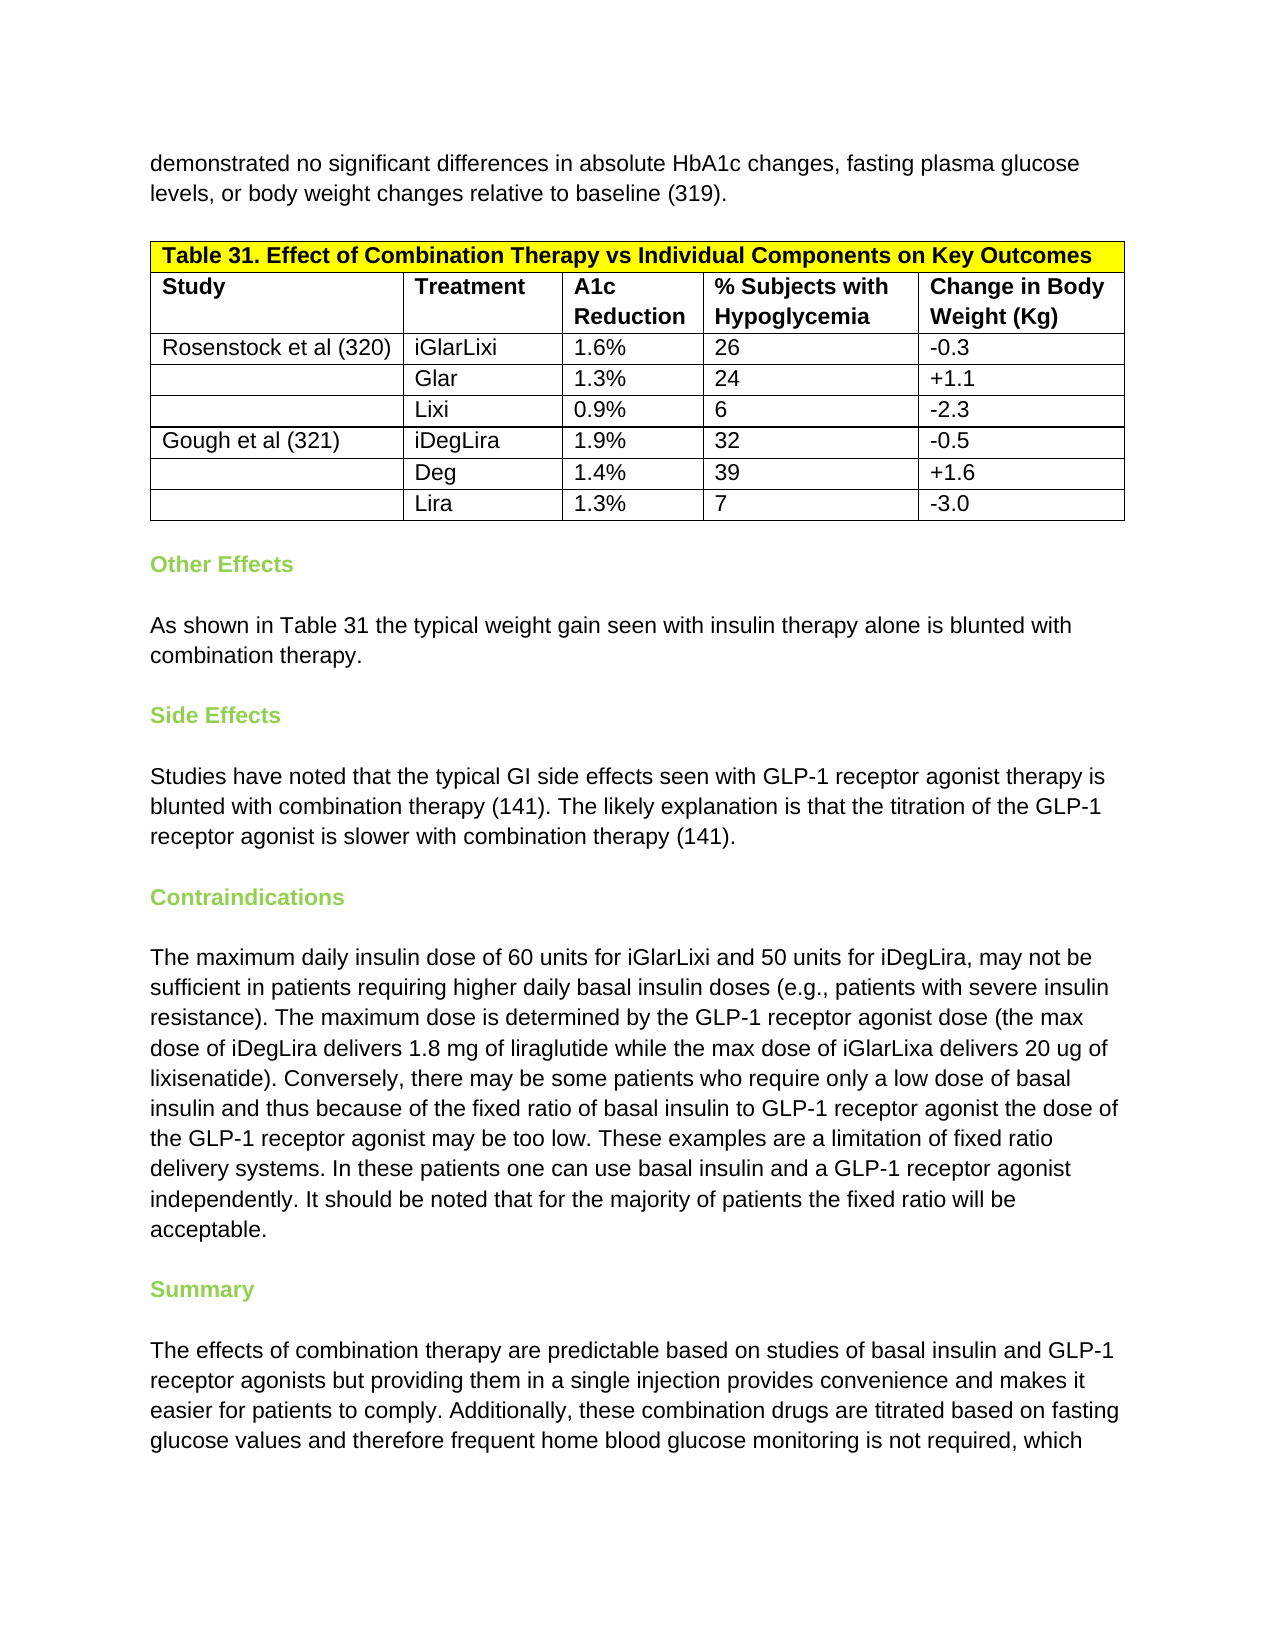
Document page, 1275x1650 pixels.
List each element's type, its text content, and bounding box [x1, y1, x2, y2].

table_cell 6 [704, 396, 918, 426]
table_cell Rosenstock et al (320) [151, 334, 403, 364]
table_cell +1.6 [919, 459, 1124, 489]
table_cell 1.3% [563, 365, 703, 395]
table_cell [151, 365, 403, 395]
table_cell [151, 459, 403, 489]
table_cell Treatment [404, 273, 562, 333]
table_cell 32 [704, 428, 918, 457]
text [150, 1337, 1125, 1453]
table_cell 1.3% [563, 490, 703, 520]
table_cell 1.4% [563, 459, 703, 489]
subtitle Side Effects [150, 702, 1125, 728]
table_cell Glar [404, 365, 562, 395]
table_cell iDegLira [404, 428, 562, 457]
table_cell Change in Body Weight (Kg) [919, 273, 1124, 333]
table_cell -3.0 [919, 490, 1124, 520]
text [150, 150, 1125, 207]
table_cell iGlarLixi [404, 334, 562, 364]
subtitle Contraindications [150, 883, 1125, 910]
table_cell 39 [704, 459, 918, 489]
table_cell % Subjects with Hypoglycemia [704, 273, 918, 333]
table_cell Lira [404, 490, 562, 520]
table_cell 0.9% [563, 396, 703, 426]
table_cell 26 [704, 334, 918, 364]
table_cell [151, 396, 403, 426]
table_cell Lixi [404, 396, 562, 426]
text As shown in Table 31 the typical weight gain seen with insulin therapy alone is blunted with combination therapy. [150, 612, 1125, 668]
subtitle Other Effects [150, 551, 1125, 577]
table_cell 7 [704, 490, 918, 520]
table_cell 1.6% [563, 334, 703, 364]
table_cell 24 [704, 365, 918, 395]
table_cell A1c Reduction [563, 273, 703, 333]
table_cell Gough et al (321) [151, 428, 403, 457]
table_cell -0.5 [919, 428, 1124, 457]
table_cell 1.9% [563, 428, 703, 457]
table_cell Deg [404, 459, 562, 489]
subtitle Summary [150, 1276, 1125, 1302]
table_cell +1.1 [919, 365, 1124, 395]
table_header Table 31. Effect of Combination Therapy vs Individual Components on Key Outcomes [151, 242, 1124, 272]
table_cell -0.3 [919, 334, 1124, 364]
table_cell [151, 490, 403, 520]
table_cell Study [151, 273, 403, 333]
table_cell -2.3 [919, 396, 1124, 426]
text The maximum daily insulin dose of 60 units for iGlarLixi and 50 units for iDegLira, may not be sufficient in patients requiring higher daily basal insulin doses (e.g., patients with severe insulin resistance). The maximum dose is determined by the GLP-1 receptor agonist dose (the max dose of iDegLira delivers 1.8 mg of liraglutide while the max dose of iGlarLixa delivers 20 ug of lixisenatide). Conversely, there may be some patients who require only a low dose of basal insulin and thus because of the fixed ratio of basal insulin to GLP-1 receptor agonist the dose of the GLP-1 receptor agonist may be too low. These examples are a limitation of fixed ratio delivery systems. In these patients one can use basal insulin and a GLP-1 receptor agonist independently. It should be noted that for the majority of patients the fixed ratio will be acceptable. [150, 944, 1125, 1242]
text Studies have noted that the typical GI side effects seen with GLP-1 receptor agonist therapy is blunted with combination therapy (141). The likely explanation is that the titration of the GLP-1 receptor agonist is slower with combination therapy (141). [150, 763, 1125, 849]
